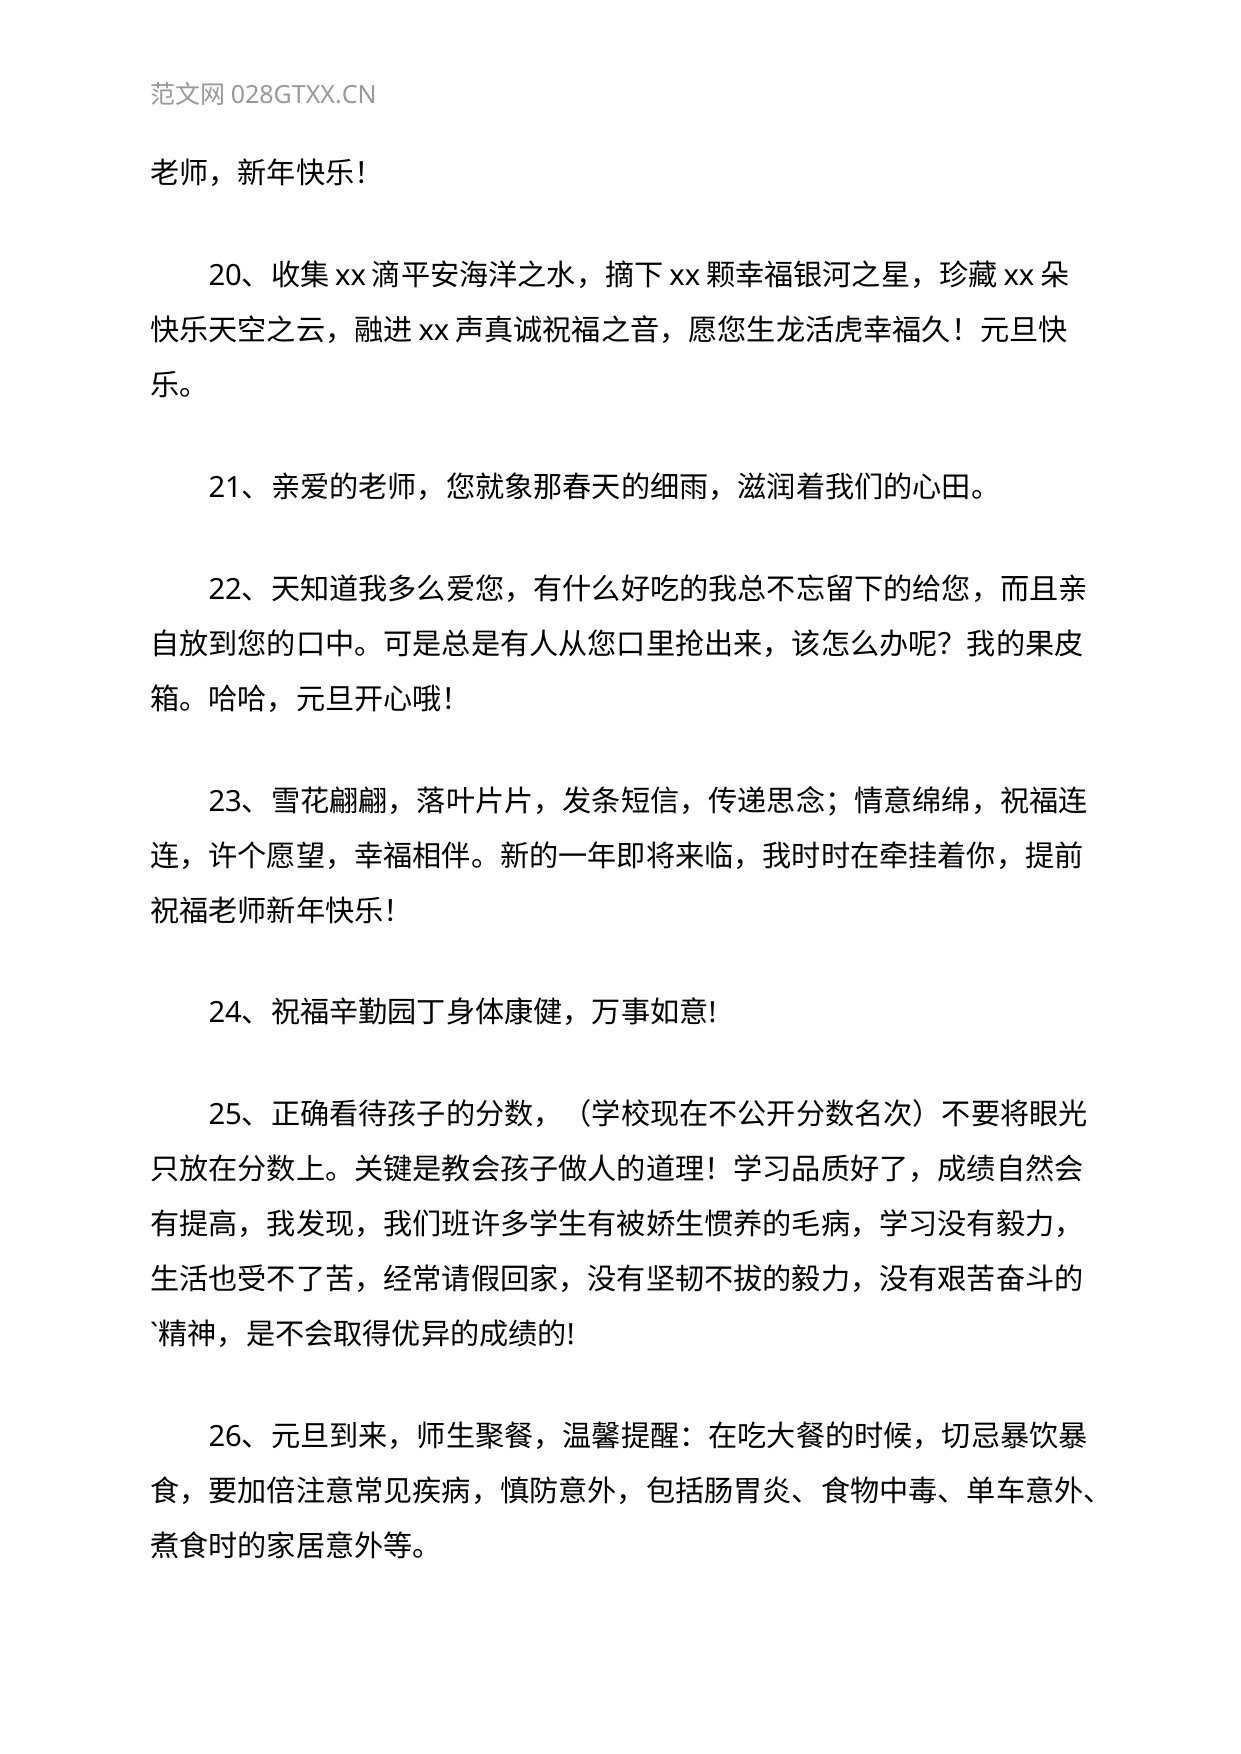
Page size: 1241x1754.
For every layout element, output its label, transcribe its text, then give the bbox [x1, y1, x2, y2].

text 25、正确看待孩子的分数，（学校现在不公开分数名次）不要将眼光只放在分数上。关键是教会孩子做人的道理！学习品质好了，成绩自然会有提高，我发现，我们班许多学生有被娇生惯养的毛病，学习没有毅力，生活也受不了苦，经常请假回家，没有坚韧不拔的毅力，没有艰苦奋斗的`精神，是不会取得优异的成绩的! [150, 1091, 1090, 1353]
text 24、祝福辛勤园丁身体康健，万事如意! [150, 989, 1090, 1031]
text 20、收集xx滴平安海洋之水，摘下xx颗幸福银河之星，珍藏xx朵快乐天空之云，融进xx声真诚祝福之音，愿您生龙活虎幸福久！元旦快乐。 [150, 252, 1090, 404]
text 21、亲爱的老师，您就象那春天的细雨，滋润着我们的心田。 [150, 463, 1090, 506]
text 23、雪花翩翩，落叶片片，发条短信，传递思念；情意绵绵，祝福连连，许个愿望，幸福相伴。新的一年即将来临，我时时在牵挂着你，提前祝福老师新年快乐！ [150, 777, 1090, 929]
text 22、天知道我多么爱您，有什么好吃的我总不忘留下的给您，而且亲自放到您的口中。可是总是有人从您口里抢出来，该怎么办呢？我的果皮箱。哈哈，元旦开心哦！ [150, 566, 1090, 718]
text 26、元旦到来，师生聚餐，温馨提醒：在吃大餐的时候，切忌暴饮暴食，要加倍注意常见疾病，慎防意外，包括肠胃炎、食物中毒、单车意外、煮食时的家居意外等。 [150, 1412, 1090, 1565]
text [150, 150, 1090, 192]
